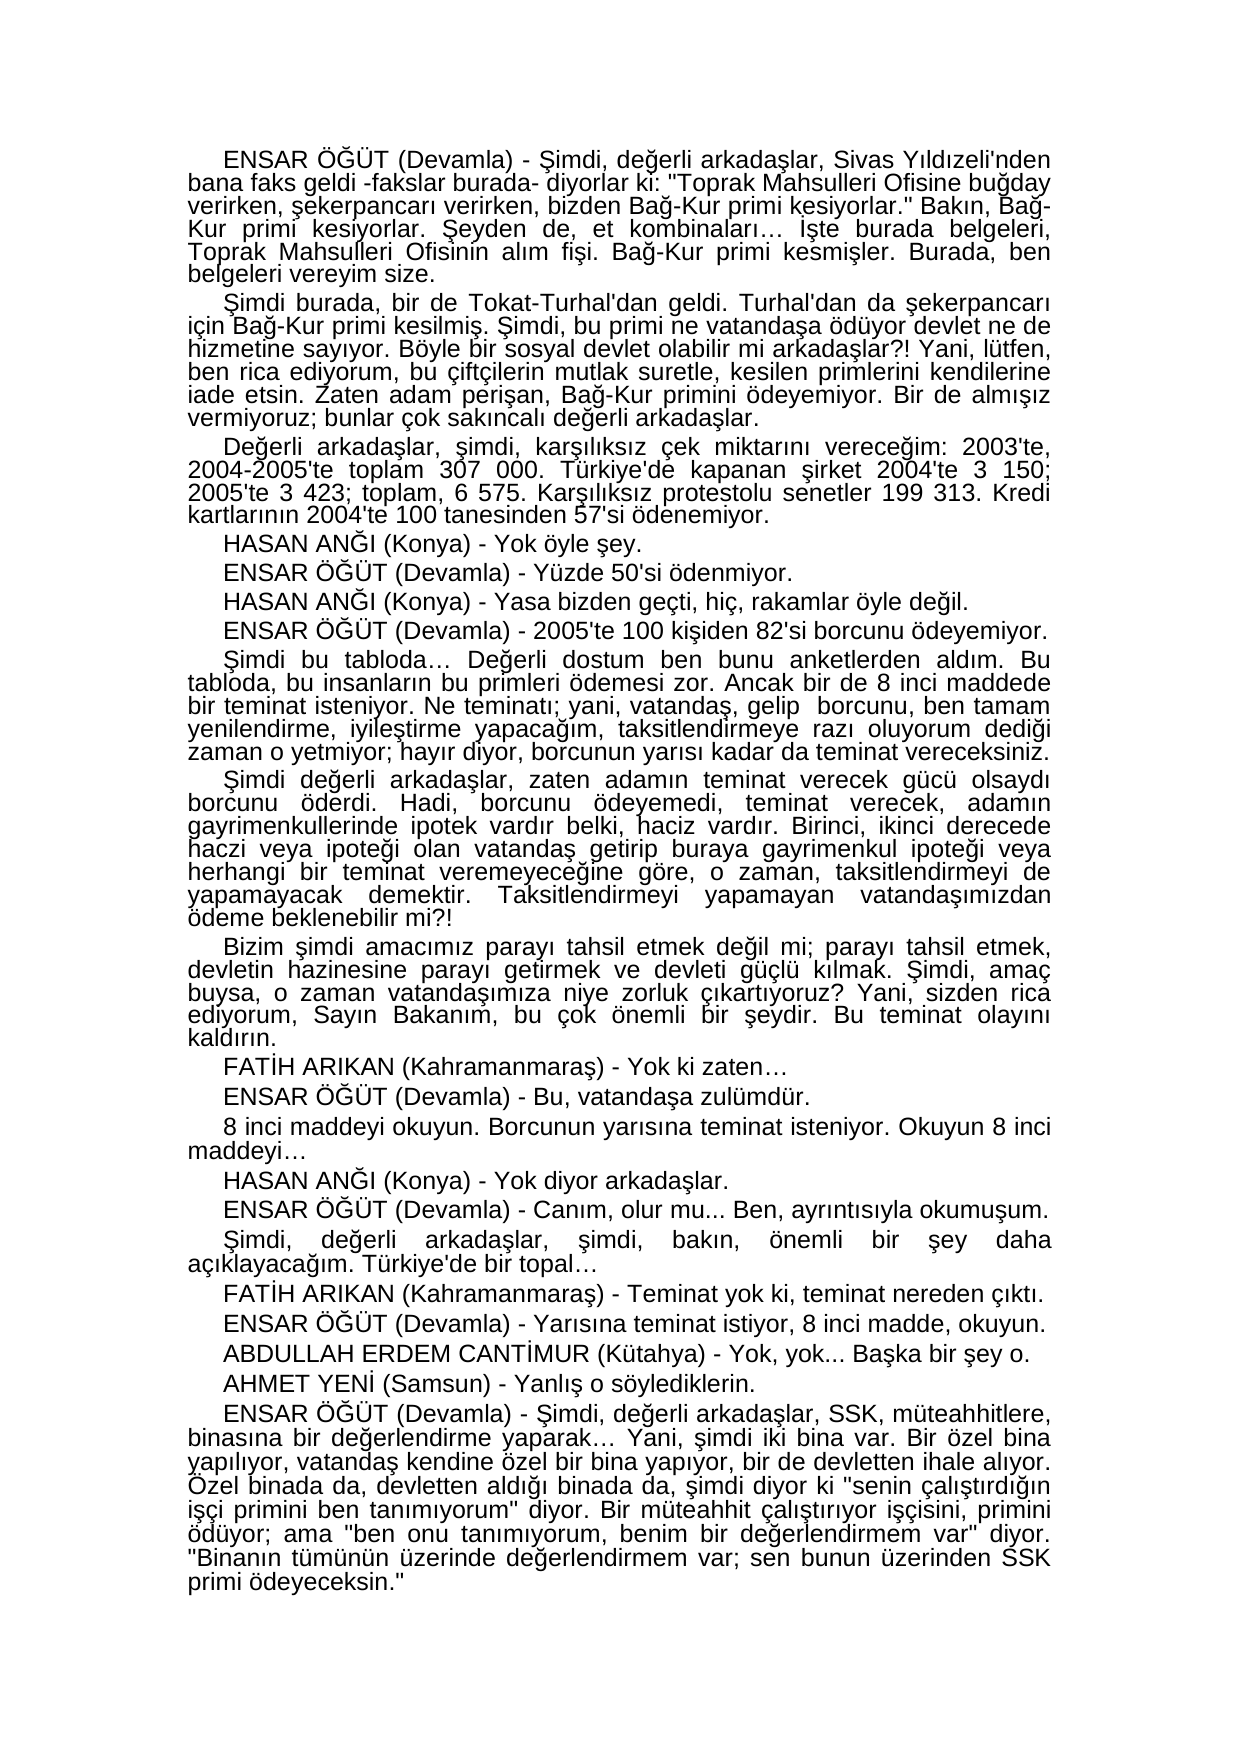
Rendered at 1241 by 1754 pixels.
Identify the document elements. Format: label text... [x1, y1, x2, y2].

text HASAN ANĞI (Konya) - Yasa bizden geçti, hiç, rakamlar öyle değil. [187, 592, 389, 615]
text Bizim şimdi amacımız parayı tahsil etmek değil mi; parayı tahsil etmek, devletin hazinesine parayı getirmek ve devleti güçlü kılmak. Şimdi, amaç buysa, o zaman vatandaşımıza niye zorluk çıkartıyoruz? Yani, sizden rica ediyorum, Sayın Bakanım, bu çok önemli bir şeydir. Bu teminat olayını kaldırın. [187, 937, 1053, 1051]
text HASAN ANĞI (Konya) - Yok diyor arkadaşlar. [187, 1170, 1053, 1194]
text Şimdi, değerli arkadaşlar, şimdi, bakın, önemli bir şey daha açıklayacağım. Türkiye'de bir topal… [187, 1230, 1053, 1278]
text HASAN ANĞI (Konya) - Yok öyle şey. [465, 534, 1053, 557]
text Şimdi bu tabloda… Değerli dostum ben bunu anketlerden aldım. Bu tabloda, bu insanların bu primleri ödemesi zor. Ancak bir de 8 inci maddede bir teminat isteniyor. Ne teminatı; yani, vatandaş, gelip borcunu, ben tamam yenilendirme, iyileştirme yapacağım, taksitlendirmeye razı oluyorum dediği zaman o yetmiyor; hayır diyor, borcunun yarısı kadar da teminat vereceksiniz. [187, 650, 1053, 764]
text Şimdi değerli arkadaşlar, zaten adamın teminat verecek gücü olsaydı borcunu öderdi. Hadi, borcunu ödeyemedi, teminat verecek, adamın gayrimenkullerinde ipotek vardır belki, haciz vardır. Birinci, ikinci derecede haczi veya ipoteği olan vatandaş getirip buraya gayrimenkul ipoteği veya herhangi bir teminat veremeyeceğine göre, o zaman, taksitlendirmeyi de yapamayacak demektir. Taksitlendirmeyi yapamayan vatandaşımızdan ödeme beklenebilir mi?! [187, 770, 1053, 931]
text FATİH ARIKAN (Kahramanmaraş) - Yok ki zaten… [187, 1057, 407, 1080]
text HASAN ANĞI (Konya) - Yasa bizden geçti, hiç, rakamlar öyle değil. [465, 592, 1053, 615]
text ENSAR ÖĞÜT (Devamla) - 2005'te 100 kişiden 82'si borcunu ödeyemiyor. [187, 621, 400, 644]
text FATİH ARIKAN (Kahramanmaraş) - Yok ki zaten… [599, 1057, 1053, 1080]
text ENSAR ÖĞÜT (Devamla) - Yarısına teminat istiyor, 8 inci madde, okuyun. [187, 1313, 1053, 1337]
text ENSAR ÖĞÜT (Devamla) - Şimdi, değerli arkadaşlar, Sivas Yıldızeli'nden bana faks geldi -fakslar burada- diyorlar ki: "Toprak Mahsulleri Ofisine buğday verirken, şekerpancarı verirken, bizden Bağ-Kur primi kesiyorlar." Bakın, Bağ-Kur primi kesiyorlar. Şeyden de, et kombinaları… İşte burada belgeleri, Toprak Mahsulleri Ofisinin alım fişi. Bağ-Kur primi kesmişler. Burada, ben belgeleri vereyim size. [187, 150, 1053, 287]
text ENSAR ÖĞÜT (Devamla) - 2005'te 100 kişiden 82'si borcunu ödeyemiyor. [505, 621, 1053, 644]
text 8 inci maddeyi okuyun. Borcunun yarısına teminat isteniyor. Okuyun 8 inci maddeyi… [187, 1116, 1053, 1164]
text AHMET YENİ (Samsun) - Yanlış o söylediklerin. [187, 1373, 1053, 1397]
text HASAN ANĞI (Konya) - Yok öyle şey. [187, 534, 389, 557]
text FATİH ARIKAN (Kahramanmaraş) - Yok ki zaten… [405, 1057, 601, 1080]
text ENSAR ÖĞÜT (Devamla) - Şimdi, değerli arkadaşlar, SSK, müteahhitlere, binasına bir değerlendirme yaparak… Yani, şimdi iki bina var. Bir özel bina yapılıyor, vatandaş kendine özel bir bina yapıyor, bir de devletten ihale alıyor. Özel binada da, devletten aldığı binada da, şimdi diyor ki "senin çalıştırdığın işçi primini ben tanımıyorum" diyor. Bir müteahhit çalıştırıyor işçisini, primini ödüyor; ama "ben onu tanımıyorum, benim bir değerlendirmem var" diyor. "Binanın tümünün üzerinde değerlendirmem var; sen bunun üzerinden SSK primi ödeyeceksin." [187, 1403, 1053, 1595]
text ENSAR ÖĞÜT (Devamla) - Yüzde 50'si ödenmiyor. [187, 563, 400, 586]
text Değerli arkadaşlar, şimdi, karşılıksız çek miktarını vereceğim: 2003'te, 2004-2005'te toplam 307 000. Türkiye'de kapanan şirket 2004'te 3 150; 2005'te 3 423; toplam, 6 575. Karşılıksız protestolu senetler 199 313. Kredi kartlarının 2004'te 100 tanesinden 57'si ödenemiyor. [187, 437, 1053, 528]
text ENSAR ÖĞÜT (Devamla) - Canım, olur mu... Ben, ayrıntısıyla okumuşum. [187, 1200, 1053, 1224]
text FATİH ARIKAN (Kahramanmaraş) - Teminat yok ki, teminat nereden çıktı. [187, 1283, 1053, 1307]
text Şimdi burada, bir de Tokat-Turhal'dan geldi. Turhal'dan da şekerpancarı için Bağ-Kur primi kesilmiş. Şimdi, bu primi ne vatandaşa ödüyor devlet ne de hizmetine sayıyor. Böyle bir sosyal devlet olabilir mi arkadaşlar?! Yani, lütfen, ben rica ediyorum, bu çiftçilerin mutlak suretle, kesilen primlerini kendilerine iade etsin. Zaten adam perişan, Bağ-Kur primini ödeyemiyor. Bir de almışız vermiyoruz; bunlar çok sakıncalı değerli arkadaşlar. [187, 293, 1053, 431]
text ENSAR ÖĞÜT (Devamla) - Yüzde 50'si ödenmiyor. [505, 563, 1053, 586]
text ABDULLAH ERDEM CANTİMUR (Kütahya) - Yok, yok... Başka bir şey o. [187, 1343, 1053, 1367]
text ENSAR ÖĞÜT (Devamla) - Bu, vatandaşa zulümdür. [187, 1086, 1053, 1110]
